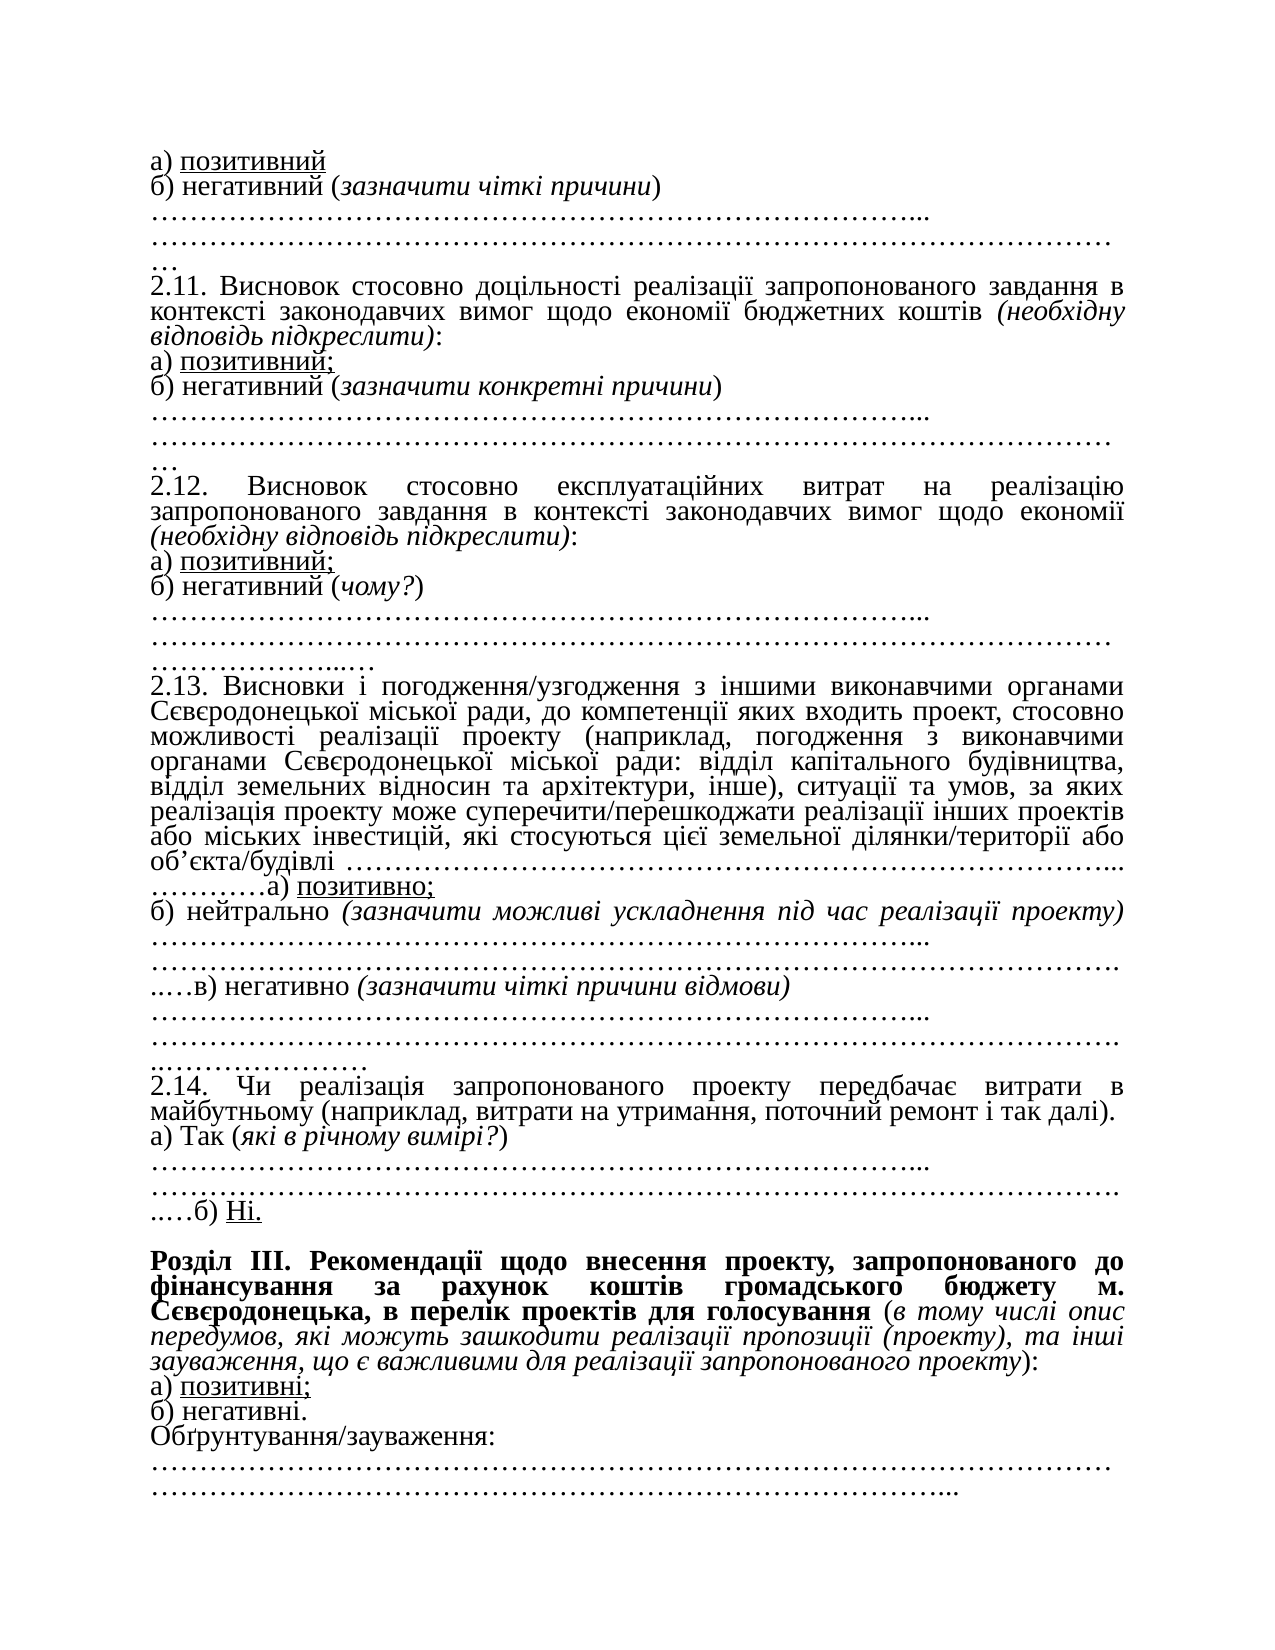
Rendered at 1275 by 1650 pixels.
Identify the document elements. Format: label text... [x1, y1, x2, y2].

text ……………………………………………………………………...………………………………………………………………………………………… [150, 200, 1125, 275]
text Розділ ІІІ. Рекомендації щодо внесення проекту, запропонованого до фінансування за рахунок коштів громадського бюджету м. Сєвєродонецька, в перелік проектів для голосування (в тому числі опис передумов, які можуть зашкодити реалізації пропозиції (проекту), та інші зауваження, що є важливими для реалізації запропонованого проекту): [150, 1250, 1125, 1375]
text а) позитивний [150, 150, 1125, 175]
text 2.14. Чи реалізація запропонованого проекту передбачає витрати в майбутньому (наприклад, витрати на утримання, поточний ремонт і так далі). [150, 1075, 1125, 1125]
text ……………………………………………………………………...………………………………………………………………………………………...………………… [150, 1000, 1125, 1075]
text а) позитивний; [150, 350, 1125, 375]
text б) негативний (зазначити чіткі причини) [150, 175, 337, 200]
text б) негативний (зазначити чіткі причини) [334, 175, 1125, 200]
text а) Так (які в річному вимірі?) [150, 1125, 238, 1150]
text б) нейтрально (зазначити можливі ускладнення під час реалізації проекту) ……………………………………………………………………...………………………………………………………………………………………...…в) негативно (зазначити чіткі причини відмови) [150, 900, 1125, 1000]
text ……………………………………………………………………...………………………………………………………………………………………...…б) Ні. [150, 1150, 1125, 1225]
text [150, 1450, 1125, 1500]
text б) негативні. [150, 1400, 1125, 1425]
text Обґрунтування/зауваження: [150, 1425, 1125, 1450]
text б) негативний (чому?) [334, 575, 1125, 600]
text б) негативний (зазначити конкретні причини) [334, 375, 1125, 400]
text ……………………………………………………………………...………………………………………………………………………………………… [150, 400, 1125, 475]
text 2.13. Висновки і погодження/узгодження з іншими виконавчими органами Сєвєродонецької міської ради, до компетенції яких входить проект, стосовно можливості реалізації проекту (наприклад, погодження з виконавчими органами Сєвєродонецької міської ради: відділ капітального будівництва, відділ земельних відносин та архітектури, інше), ситуації та умов, за яких реалізація проекту може суперечити/перешкоджати реалізації інших проектів або міських інвестицій, які стосуються цієї земельної ділянки/території або об’єкта/будівлі ……………………………………………………………………...…………а) позитивно; [150, 675, 1125, 900]
text а) позитивний; [150, 550, 1125, 575]
text 2.12. Висновок стосовно експлуатаційних витрат на реалізацію запропонованого завдання в контексті законодавчих вимог щодо економії (необхідну відповідь підкреслити): [150, 475, 1125, 550]
text б) негативний (зазначити конкретні причини) [150, 375, 337, 400]
text 2.11. Висновок стосовно доцільності реалізації запропонованого завдання в контексті законодавчих вимог щодо економії бюджетних коштів (необхідну відповідь підкреслити): [150, 275, 1125, 350]
text а) Так (які в річному вимірі?) [235, 1125, 1125, 1150]
text а) позитивні; [150, 1375, 1125, 1400]
text ……………………………………………………………………...………………………………………………………………………………………………………...… [150, 600, 1125, 675]
text б) негативний (чому?) [150, 575, 337, 600]
